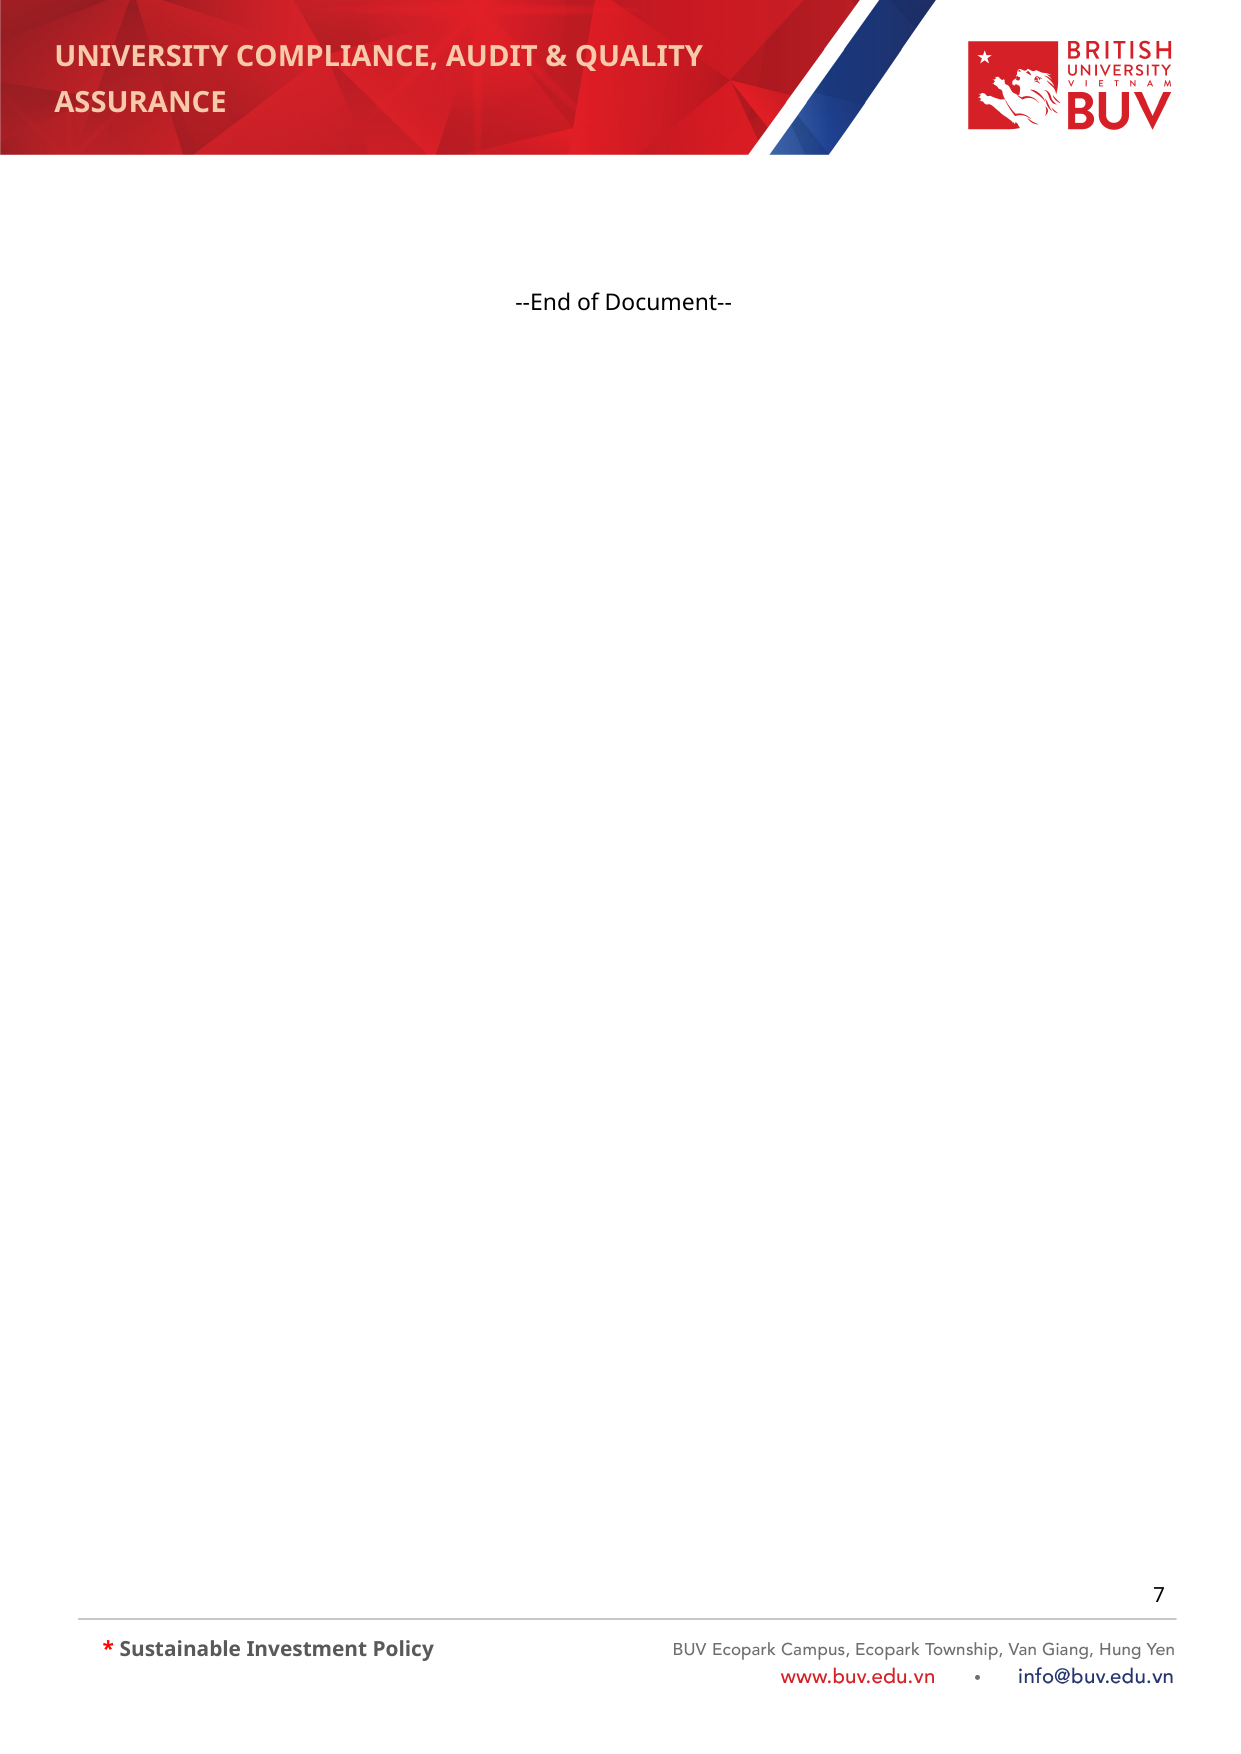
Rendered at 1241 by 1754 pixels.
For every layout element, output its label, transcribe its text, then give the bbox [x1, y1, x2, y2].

picture [0, 1616, 1241, 1751]
picture [0, 0, 1241, 156]
text --End of Document-- [9, 286, 1237, 317]
